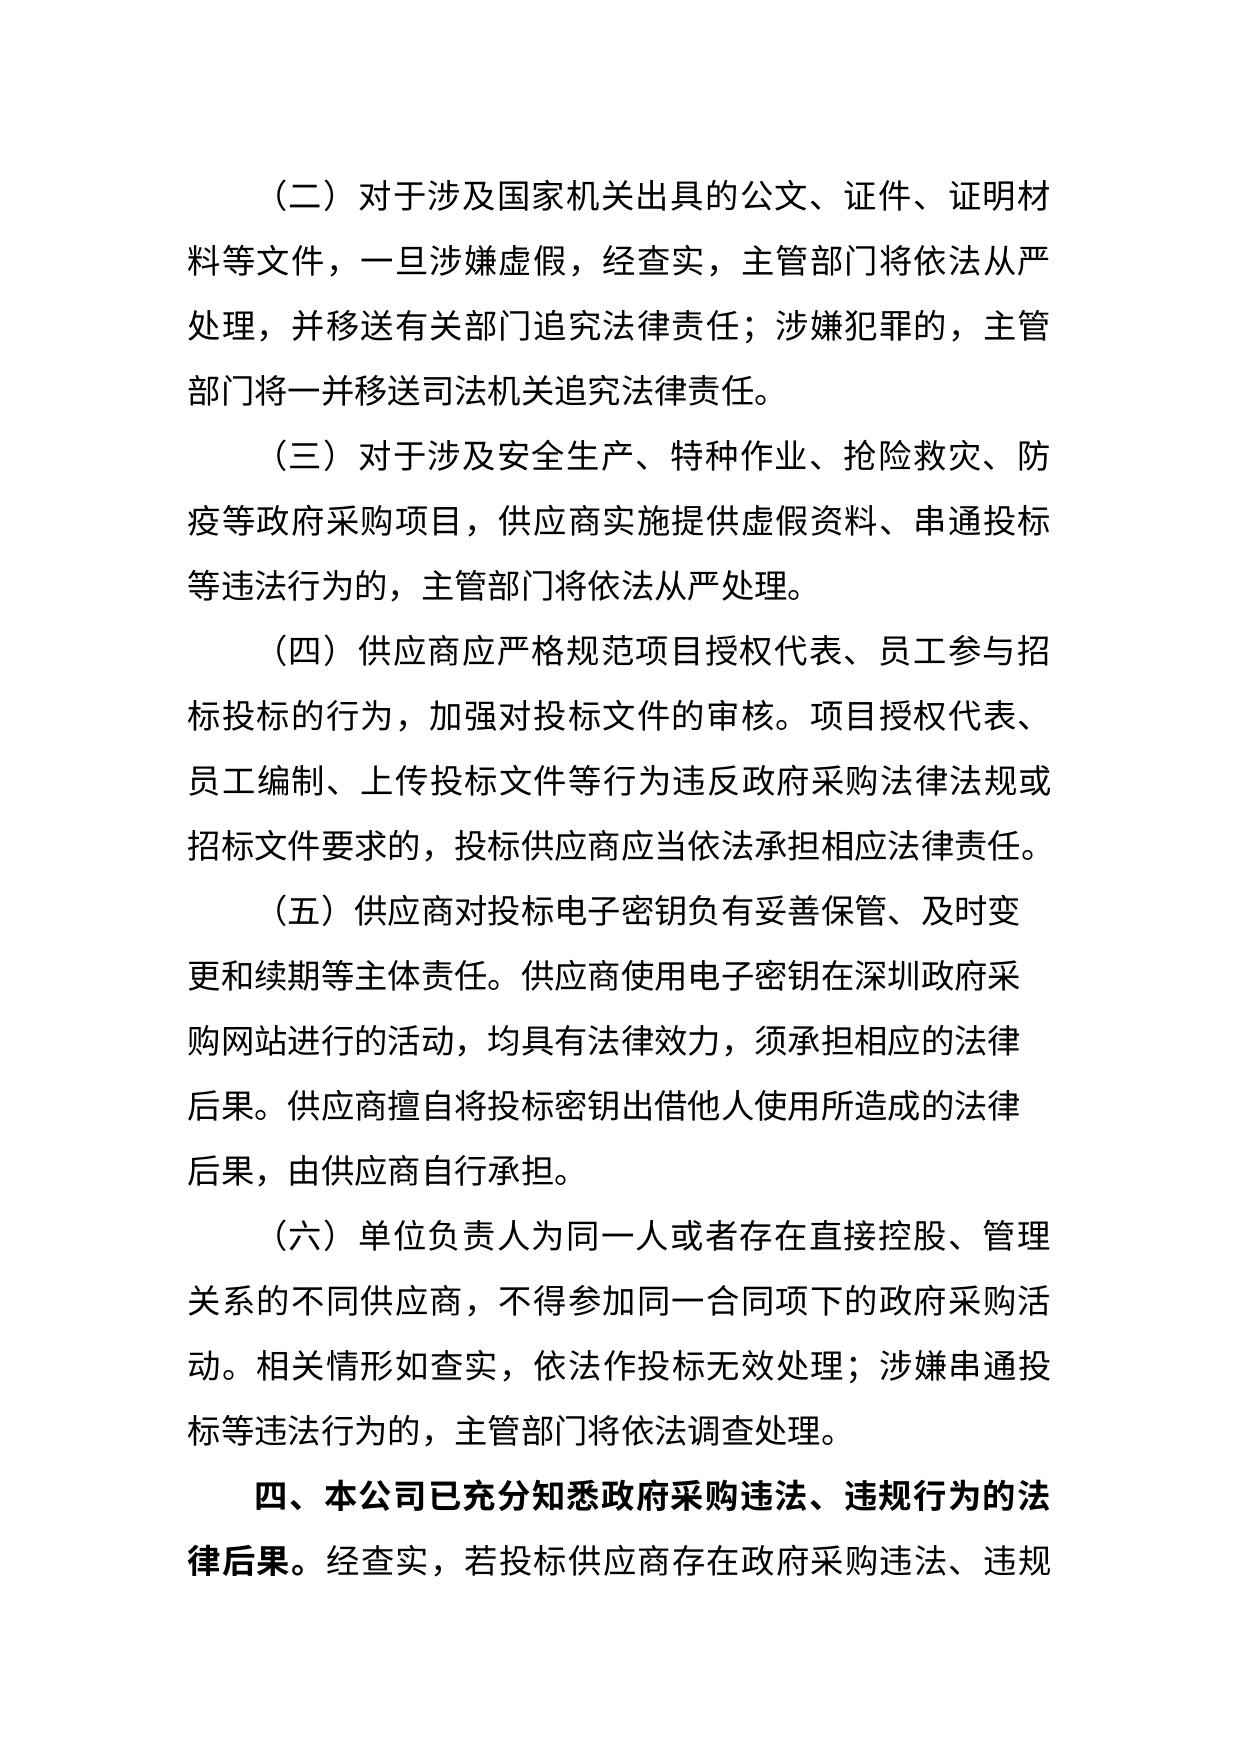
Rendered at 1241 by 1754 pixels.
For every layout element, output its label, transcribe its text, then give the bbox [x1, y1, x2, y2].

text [187, 1462, 1053, 1592]
text （五）供应商对投标电子密钥负有妥善保管、及时变更和续期等主体责任。供应商使用电子密钥在深圳政府采购网站进行的活动，均具有法律效力，须承担相应的法律后果。供应商擅自将投标密钥出借他人使用所造成的法律后果，由供应商自行承担。 [187, 877, 1053, 1202]
text （二）对于涉及国家机关出具的公文、证件、证明材料等文件，一旦涉嫌虚假，经查实，主管部门将依法从严处理，并移送有关部门追究法律责任；涉嫌犯罪的，主管部门将一并移送司法机关追究法律责任。 [187, 162, 1053, 422]
text （三）对于涉及安全生产、特种作业、抢险救灾、防疫等政府采购项目，供应商实施提供虚假资料、串通投标等违法行为的，主管部门将依法从严处理。 [187, 422, 1053, 617]
text （四）供应商应严格规范项目授权代表、员工参与招标投标的行为，加强对投标文件的审核。项目授权代表、员工编制、上传投标文件等行为违反政府采购法律法规或招标文件要求的，投标供应商应当依法承担相应法律责任。 [187, 617, 1053, 877]
text （六）单位负责人为同一人或者存在直接控股、管理关系的不同供应商，不得参加同一合同项下的政府采购活动。相关情形如查实，依法作投标无效处理；涉嫌串通投标等违法行为的，主管部门将依法调查处理。 [187, 1202, 1053, 1462]
